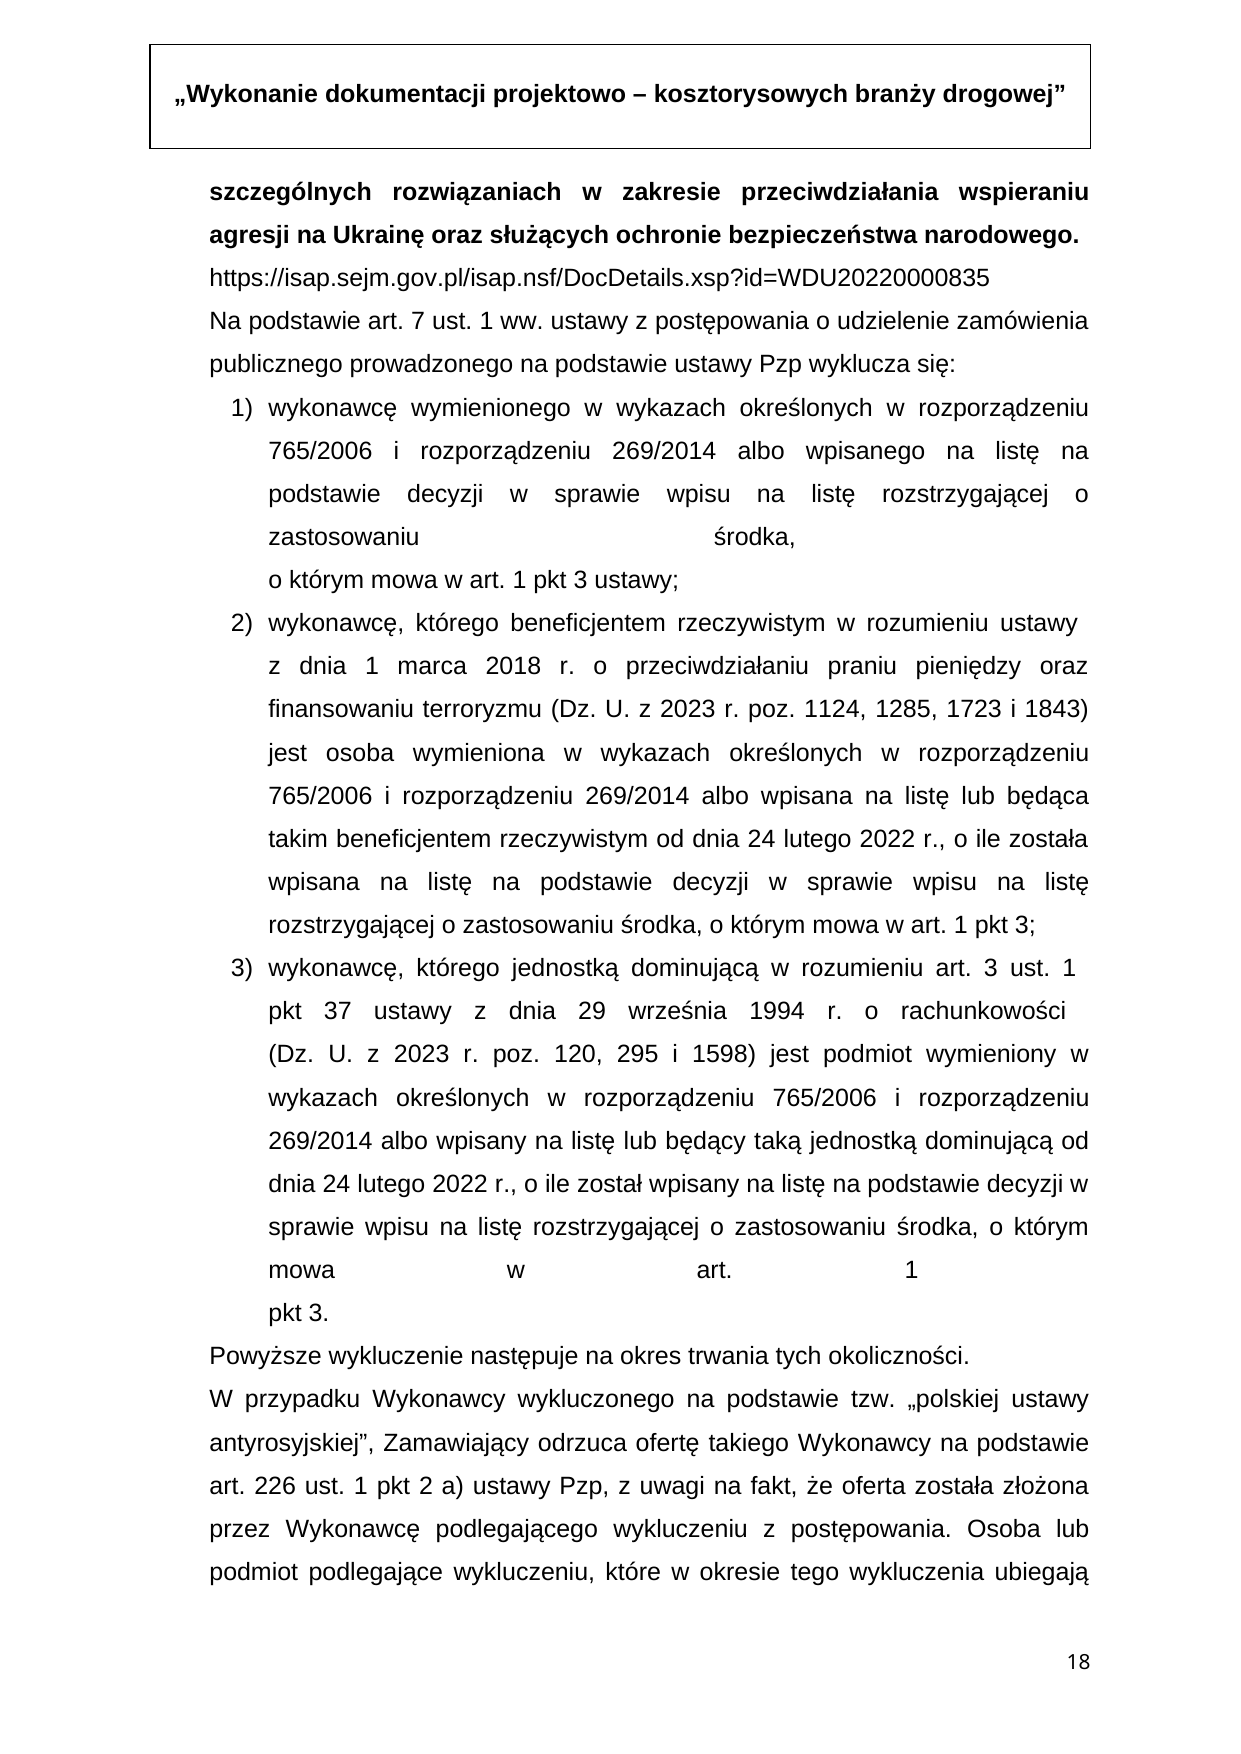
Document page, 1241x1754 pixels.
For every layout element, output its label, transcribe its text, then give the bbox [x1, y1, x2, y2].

list wykonawcę wymienionego w wykazach określonych w rozporządzeniu 765/2006 i rozporządzeniu 269/2014 albo wpisanego na listę na podstawie decyzji w sprawie wpisu na listę rozstrzygającej o zastosowaniu środka, o którym mowa w art. 1 pkt 3 ustawy; [231, 392, 1090, 594]
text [209, 1384, 1090, 1586]
text Na podstawie art. 7 ust. 1 ww. ustawy z postępowania o udzielenie zamówienia publicznego prowadzonego na podstawie ustawy Pzp wyklucza się: [209, 306, 1090, 378]
list wykonawcę, którego beneficjentem rzeczywistym w rozumieniu ustawy z dnia 1 marca 2018 r. o przeciwdziałaniu praniu pieniędzy oraz finansowaniu terroryzmu (Dz. U. z 2023 r. poz. 1124, 1285, 1723 i 1843) jest osoba wymieniona w wykazach określonych w rozporządzeniu 765/2006 i rozporządzeniu 269/2014 albo wpisana na listę lub będąca takim beneficjentem rzeczywistym od dnia 24 lutego 2022 r., o ile została wpisana na listę na podstawie decyzji w sprawie wpisu na listę rozstrzygającej o zastosowaniu środka, o którym mowa w art. 1 pkt 3; [231, 608, 1090, 939]
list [162, 177, 1090, 249]
list wykonawcę, którego jednostką dominującą w rozumieniu art. 3 ust. 1 pkt 37 ustawy z dnia 29 września 1994 r. o rachunkowości (Dz. U. z 2023 r. poz. 120, 295 i 1598) jest podmiot wymieniony w wykazach określonych w rozporządzeniu 765/2006 i rozporządzeniu 269/2014 albo wpisany na listę lub będący taką jednostką dominującą od dnia 24 lutego 2022 r., o ile został wpisany na listę na podstawie decyzji w sprawie wpisu na listę rozstrzygającej o zastosowaniu środka, o którym mowa w art. 1 pkt 3. [231, 953, 1090, 1327]
text Powyższe wykluczenie następuje na okres trwania tych okoliczności. [209, 1341, 1090, 1370]
list https://isap.sejm.gov.pl/isap.nsf/DocDetails.xsp?id=WDU20220000835 [209, 263, 1090, 292]
